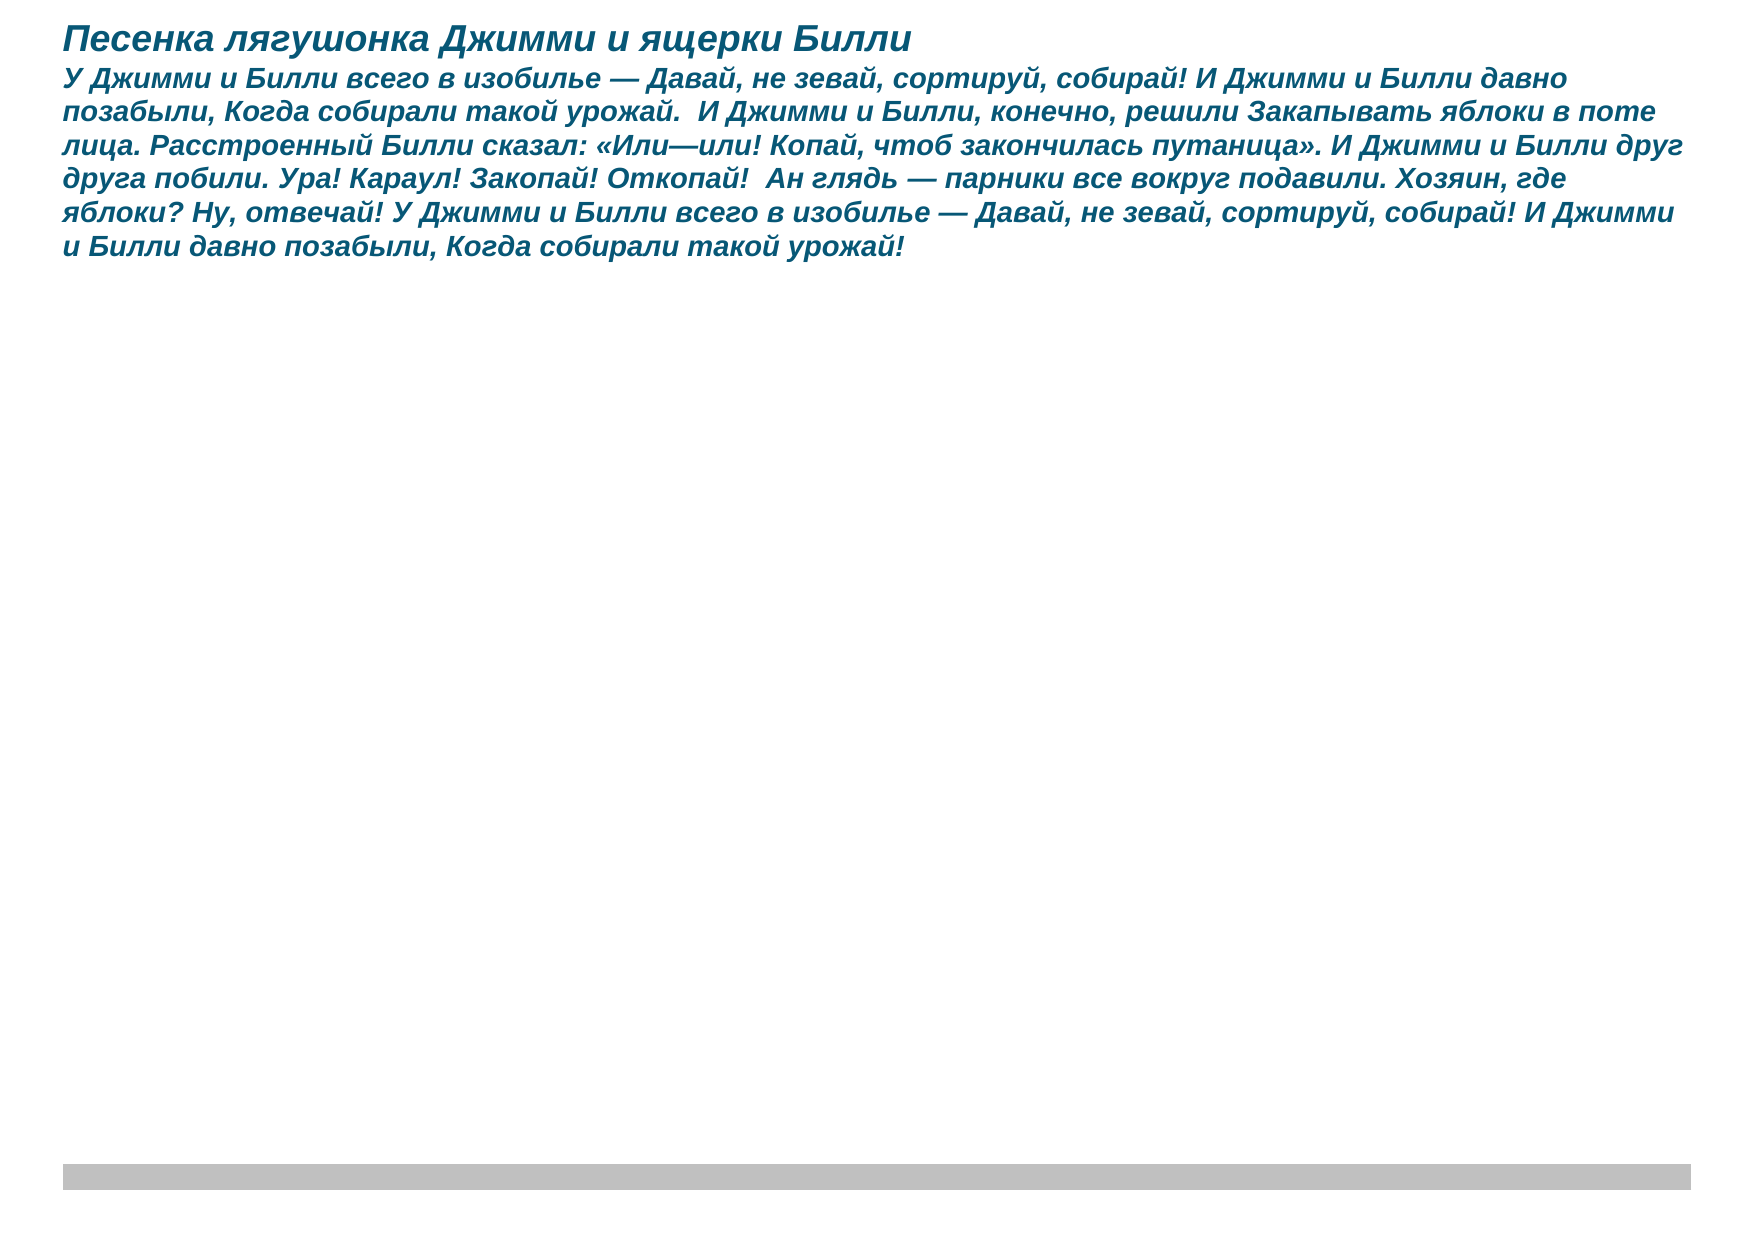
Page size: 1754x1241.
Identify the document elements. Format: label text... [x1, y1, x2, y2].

text У Джимми и Билли всего в изобилье — [62, 61, 1691, 262]
subtitle Песенка лягушонка Джимми и ящерки Билли [62, 17, 1691, 60]
